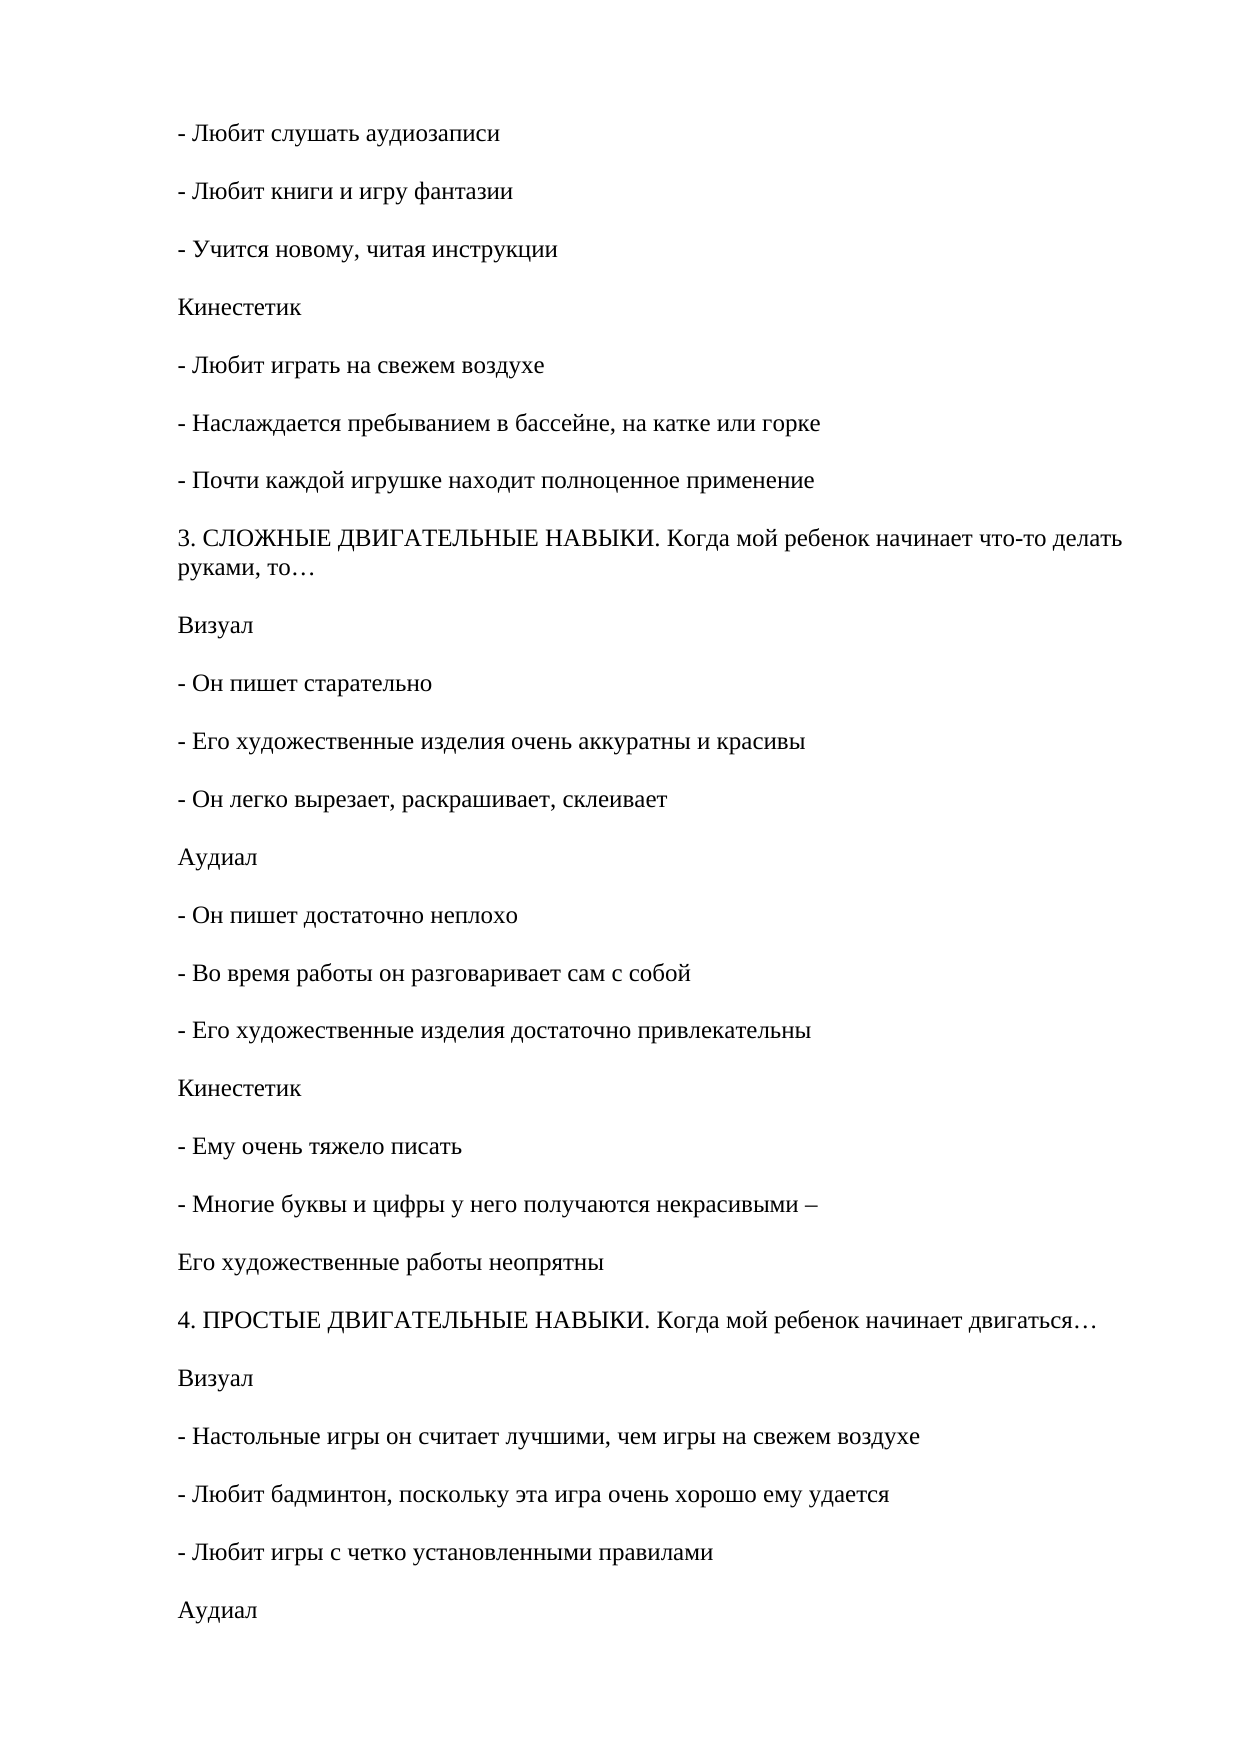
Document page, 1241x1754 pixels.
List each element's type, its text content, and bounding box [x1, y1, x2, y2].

text - Во время работы он разговаривает сам с собой [177, 958, 1152, 986]
text - Ему очень тяжело писать [177, 1131, 1152, 1160]
text - Любит игры с четко установленными правилами [177, 1537, 1152, 1566]
text - Он пишет достаточно неплохо [177, 900, 1152, 928]
text - Любит бадминтон, поскольку эта игра очень хорошо ему удается [177, 1479, 1152, 1508]
text - Наслаждается пребыванием в бассейне, на катке или горке [177, 408, 1152, 436]
text - Настольные игры он считает лучшими, чем игры на свежем воздухе [177, 1421, 1152, 1450]
text - Учится новому, читая инструкции [177, 234, 1152, 263]
text - Он пишет старательно [177, 668, 1152, 697]
text Аудиал [177, 1595, 1152, 1623]
text Визуал [177, 1363, 1152, 1392]
text 3. СЛОЖНЫЕ ДВИГАТЕЛЬНЫЕ НАВЫКИ. Когда мой ребенок начинает что-то делать руками, то… [177, 523, 1152, 581]
text - Любит книги и игру фантазии [177, 176, 1152, 205]
text 4. ПРОСТЫЕ ДВИГАТЕЛЬНЫЕ НАВЫКИ. Когда мой ребенок начинает двигаться… [177, 1305, 1152, 1334]
text - Любит слушать аудиозаписи [177, 118, 1152, 147]
text - Его художественные изделия очень аккуратны и красивы [177, 726, 1152, 755]
text Кинестетик [177, 1073, 1152, 1102]
text - Любит играть на свежем воздухе [177, 350, 1152, 378]
text Визуал [177, 610, 1152, 639]
text Аудиал [177, 842, 1152, 871]
text - Он легко вырезает, раскрашивает, склеивает [177, 784, 1152, 813]
text - Почти каждой игрушке находит полноценное применение [177, 466, 1152, 494]
text Его художественные работы неопрятны [177, 1247, 1152, 1276]
text - Его художественные изделия достаточно привлекательны [177, 1016, 1152, 1044]
text - Многие буквы и цифры у него получаются некрасивыми – [177, 1189, 1152, 1218]
text Кинестетик [177, 292, 1152, 321]
